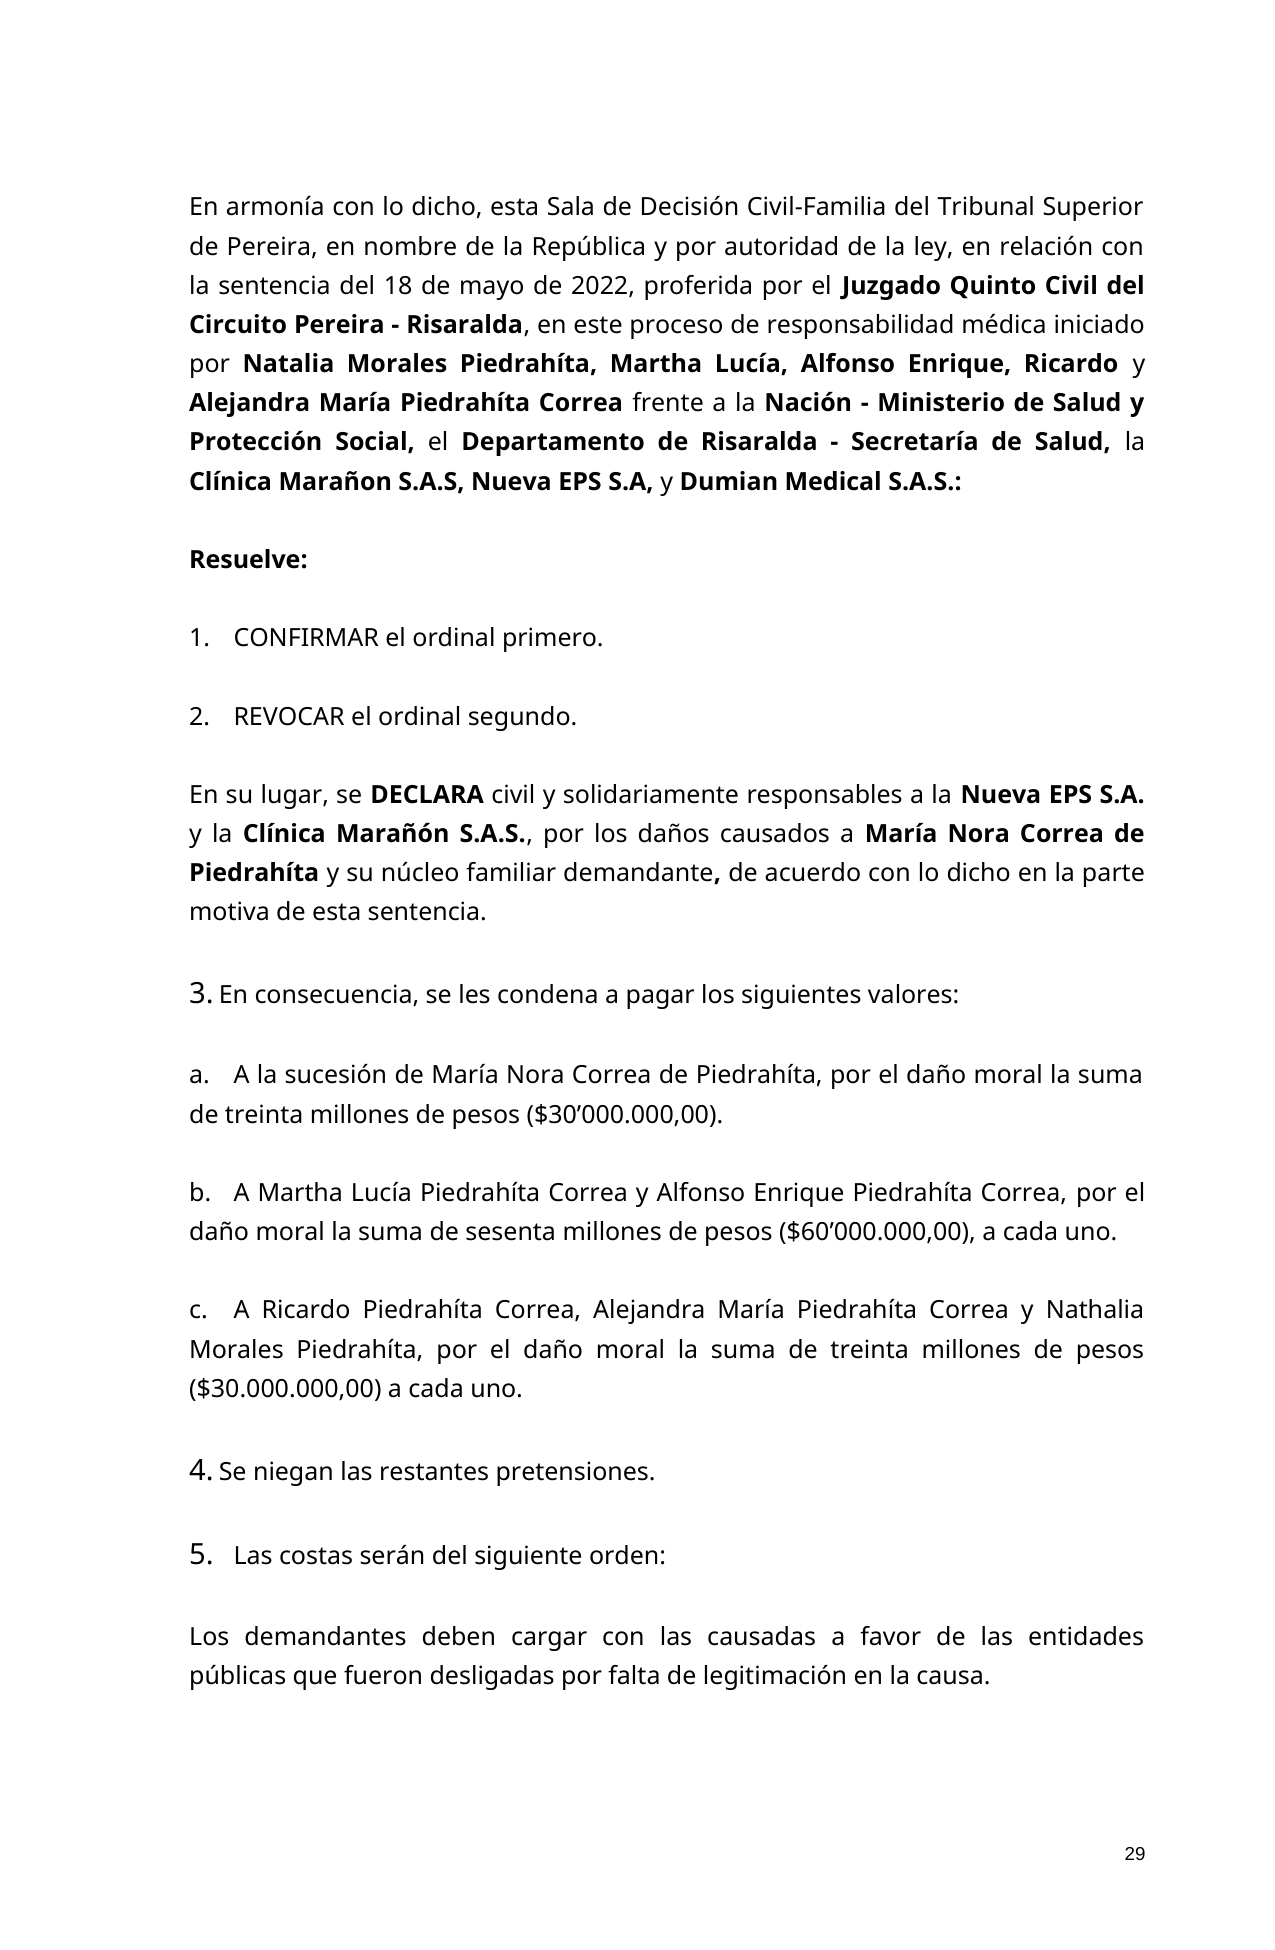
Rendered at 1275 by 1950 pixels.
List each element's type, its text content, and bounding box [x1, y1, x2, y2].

list En consecuencia, se les condena a pagar los siguientes valores: [189, 972, 1145, 1012]
list A Martha Lucía Piedrahíta Correa y Alfonso Enrique Piedrahíta Correa, por el daño moral la suma de sesenta millones de pesos ($60’000.000,00), a cada uno. [189, 1174, 1145, 1248]
text Resuelve: [189, 541, 1145, 576]
text En armonía con lo dicho, esta Sala de Decisión Civil-Familia del Tribunal Superior de Pereira, en nombre de la República y por autoridad de la ley, en relación con la sentencia del 18 de mayo de 2022, proferida por el Juzgado Quinto Civil del Circuito Pereira - Risaralda, en este proceso de responsabilidad médica iniciado por Natalia Morales Piedrahíta, Martha Lucía, Alfonso Enrique, Ricardo y Alejandra María Piedrahíta Correa frente a la Nación - Ministerio de Salud y Protección Social, el Departamento de Risaralda - Secretaría de Salud, la Clínica Marañon S.A.S, Nueva EPS S.A, y Dumian Medical S.A.S.: [189, 189, 1145, 497]
list CONFIRMAR el ordinal primero. [189, 620, 1145, 654]
text Los demandantes deben cargar con las causadas a favor de las entidades públicas que fueron desligadas por falta de legitimación en la causa. [189, 1618, 1145, 1692]
list Se niegan las restantes pretensiones. [189, 1449, 1145, 1488]
list A Ricardo Piedrahíta Correa, Alejandra María Piedrahíta Correa y Nathalia Morales Piedrahíta, por el daño moral la suma de treinta millones de pesos ($30.000.000,00) a cada uno. [189, 1292, 1145, 1404]
list REVOCAR el ordinal segundo. [189, 698, 1145, 732]
list En su lugar, se DECLARA civil y solidariamente responsables a la Nueva EPS S.A. y la Clínica Marañón S.A.S., por los daños causados a María Nora Correa de Piedrahíta y su núcleo familiar demandante, de acuerdo con lo dicho en la parte motiva de esta sentencia. [189, 776, 1145, 928]
list Las costas serán del siguiente orden: [189, 1533, 1145, 1573]
list A la sucesión de María Nora Correa de Piedrahíta, por el daño moral la suma de treinta millones de pesos ($30’000.000,00). [189, 1057, 1145, 1130]
